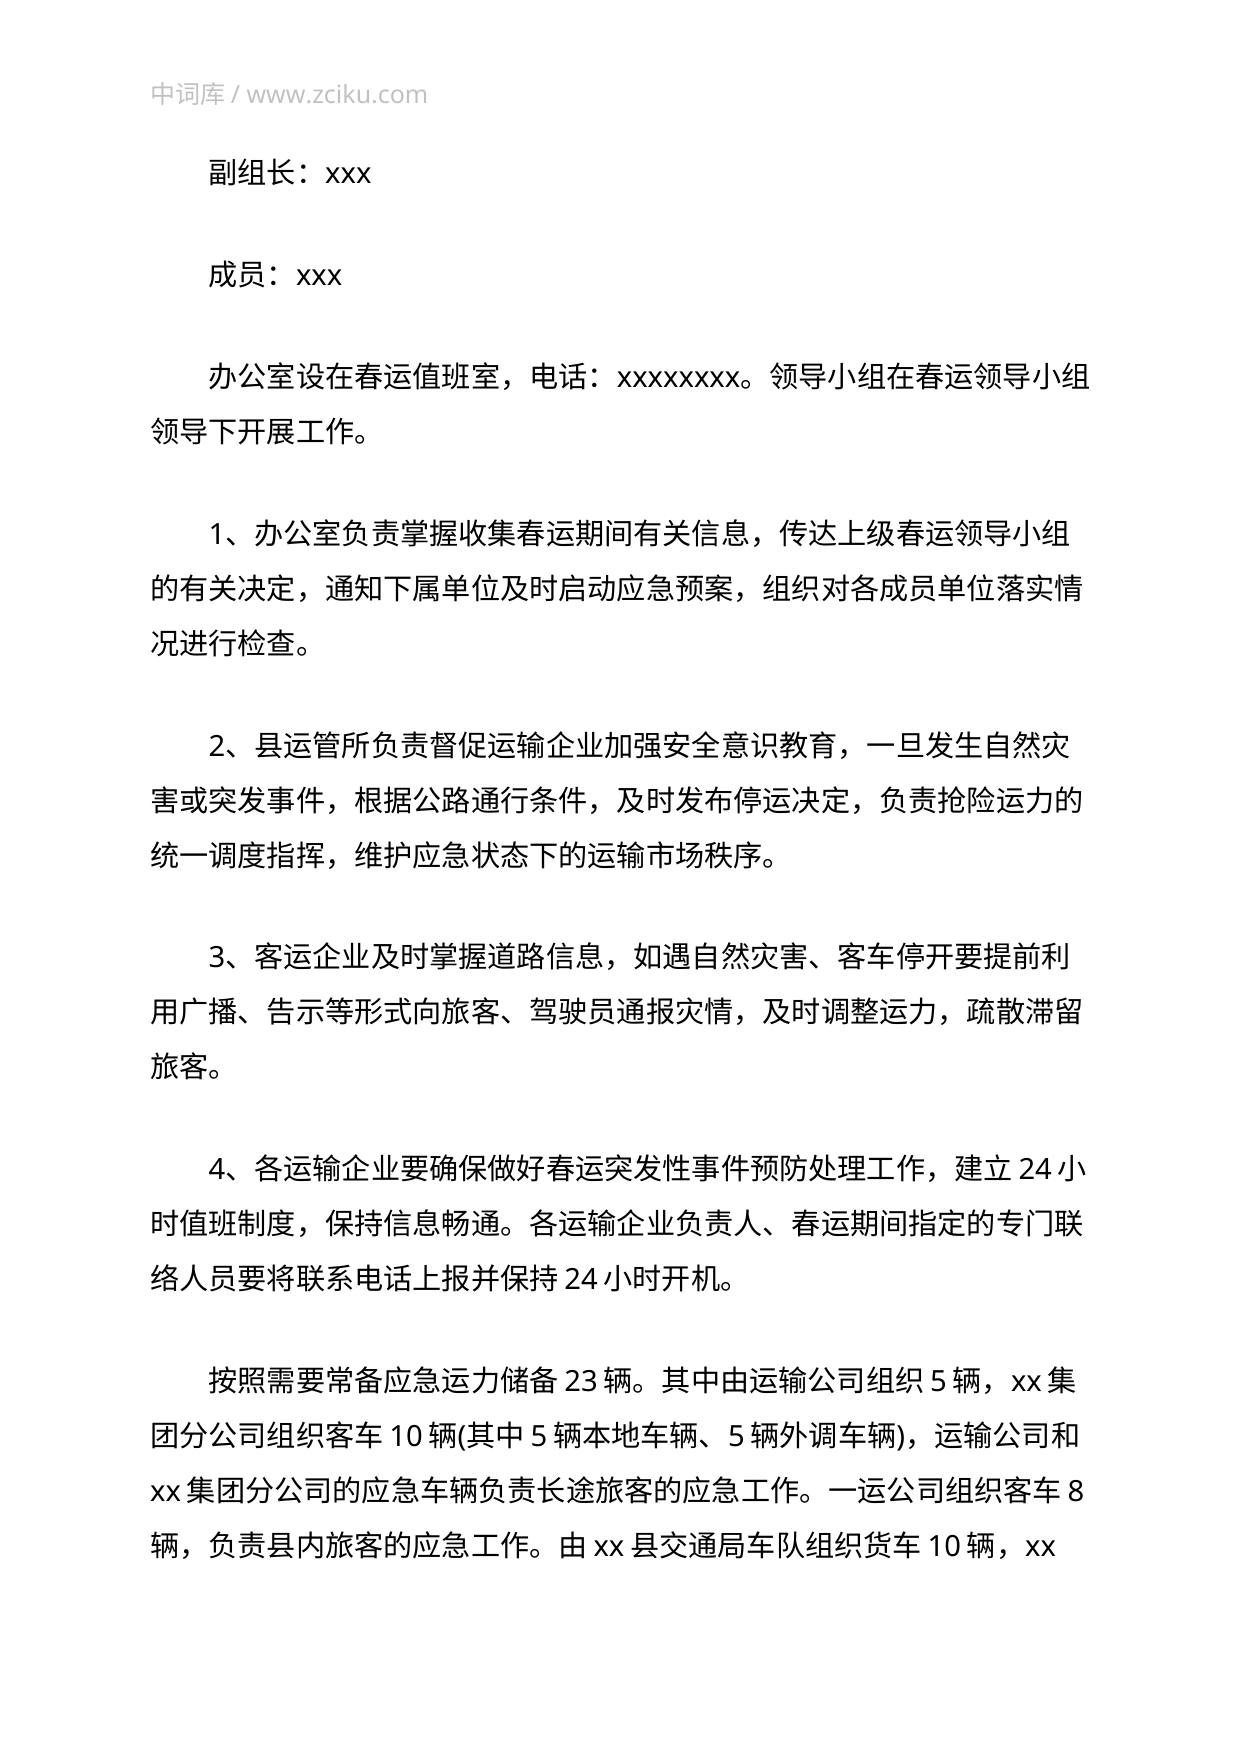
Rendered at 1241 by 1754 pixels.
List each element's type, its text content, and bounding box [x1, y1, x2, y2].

text 2、县运管所负责督促运输企业加强安全意识教育，一旦发生自然灾害或突发事件，根据公路通行条件，及时发布停运决定，负责抢险运力的统一调度指挥，维护应急状态下的运输市场秩序。 [150, 722, 1090, 874]
text 3、客运企业及时掌握道路信息，如遇自然灾害、客车停开要提前利用广播、告示等形式向旅客、驾驶员通报灾情，及时调整运力，疏散滞留旅客。 [150, 934, 1090, 1086]
text 成员：xxx [150, 252, 1090, 294]
text 副组长：xxx [150, 150, 1090, 192]
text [150, 1358, 1090, 1565]
text 办公室设在春运值班室，电话：xxxxxxxx。领导小组在春运领导小组领导下开展工作。 [150, 354, 1090, 451]
text 4、各运输企业要确保做好春运突发性事件预防处理工作，建立24小时值班制度，保持信息畅通。各运输企业负责人、春运期间指定的专门联络人员要将联系电话上报并保持24小时开机。 [150, 1146, 1090, 1298]
text 1、办公室负责掌握收集春运期间有关信息，传达上级春运领导小组的有关决定，通知下属单位及时启动应急预案，组织对各成员单位落实情况进行检查。 [150, 511, 1090, 663]
